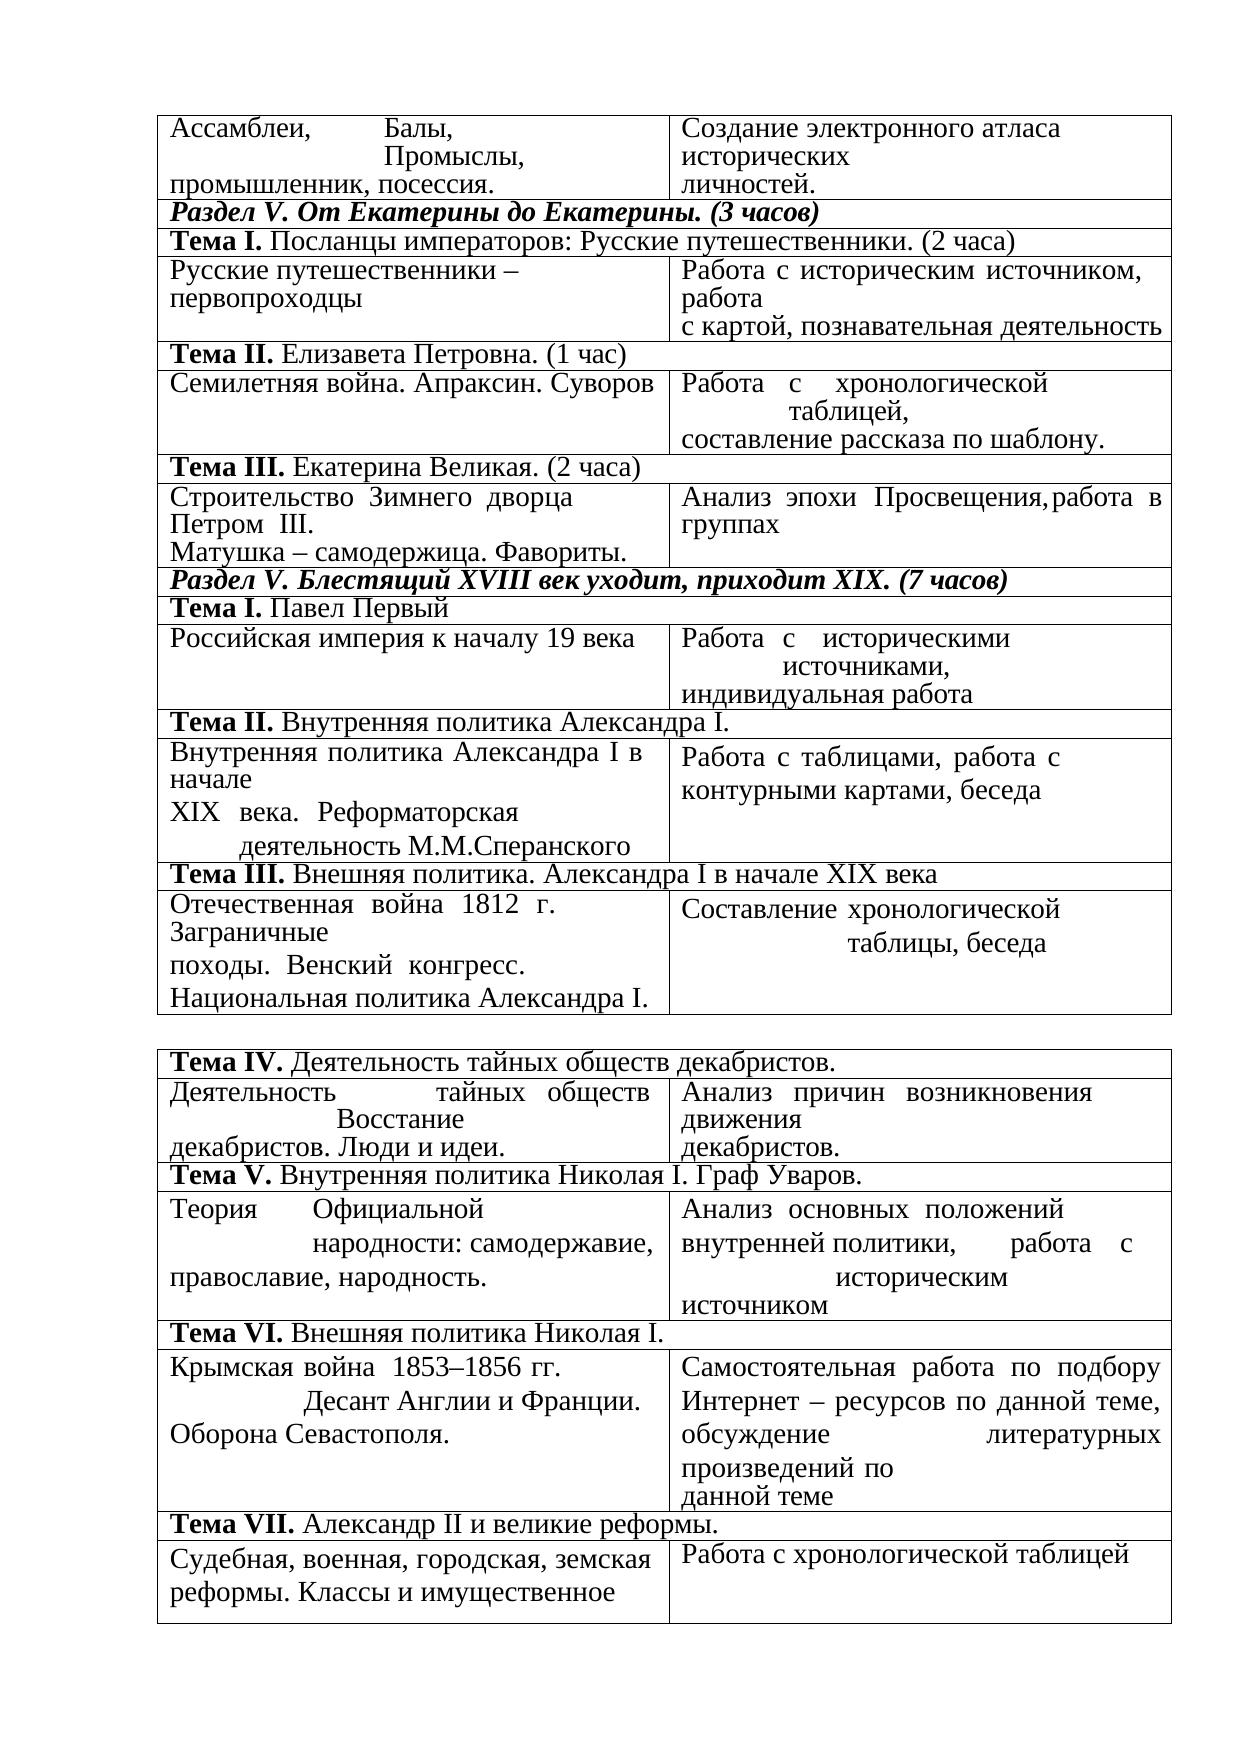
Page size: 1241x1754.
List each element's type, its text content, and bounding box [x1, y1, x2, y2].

table_cell Русские путешественники – первопроходцы [158, 257, 669, 341]
table_cell Тема III. Внешняя политика. Александра I в начале XIX века [158, 863, 1171, 890]
table_cell Судебная, военная, городская, земская реформы. Классы и имущественное расслоение. Недостатки реформ. [158, 1541, 669, 1622]
table_cell Работа с историческими источниками, индивидуальная работа [670, 625, 1171, 709]
table_cell Крымская война 1853–1856 гг. Десант Англии и Франции. Оборона Севастополя. [158, 1350, 669, 1511]
table_cell Анализ эпохи Просвещения, работа в группах [670, 484, 1171, 567]
table_cell Тема III. Екатерина Великая. (2 часа) [158, 455, 1171, 483]
table_cell Деятельность тайных обществ Восстание декабристов. Люди и идеи. [158, 1079, 669, 1162]
table_cell Отечественная война 1812 г. Заграничные походы. Венский конгресс. Национальная политика Александра I. [158, 891, 669, 1014]
table_cell Работа с историческим источником, работа с картой, познавательная деятельность [670, 257, 1171, 341]
table_cell Тема VII. Александр II и великие реформы. [158, 1512, 1171, 1540]
table_cell Работа с таблицами, работа с контурными картами, беседа [670, 739, 1171, 862]
table_cell Тема II. Внутренняя политика Александра I. [158, 710, 1171, 738]
table_cell Анализ основных положений внутренней политики, работа с историческим источником [670, 1192, 1171, 1320]
table_cell Раздел V. От Екатерины до Екатерины. (3 часов) [158, 200, 1171, 228]
table_cell Тема II. Елизавета Петровна. (1 час) [158, 342, 1171, 369]
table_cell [670, 1541, 1171, 1622]
table_cell Ассамблеи, Балы, Промыслы, промышленник, посессия. [158, 116, 669, 199]
table_cell Тема I. Павел Первый [158, 597, 1171, 624]
table_cell Раздел V. Блестящий XVIII век уходит, приходит XIX. (7 часов) [158, 568, 1171, 596]
table_cell Анализ причин возникновения движения декабристов. [670, 1079, 1171, 1162]
table_cell Тема V. Внутренняя политика Николая I. Граф Уваров. [158, 1163, 1171, 1191]
table_header Тема IV. Деятельность тайных обществ декабристов. [158, 1050, 1171, 1078]
table_cell Тема I. Посланцы императоров: Русские путешественники. (2 часа) [158, 229, 1171, 256]
table_cell Составление хронологической таблицы, беседа [670, 891, 1171, 1014]
table_cell Строительство Зимнего дворца Петром III. Матушка – самодержица. Фавориты. [158, 484, 669, 567]
table_cell Создание электронного атласа исторических личностей. [670, 116, 1171, 199]
table_cell Российская империя к началу 19 века [158, 625, 669, 709]
table_cell Внутренняя политика Александра I в начале XIX века. Реформаторская деятельность М.М.Сперанского [158, 739, 669, 862]
table_cell Работа с хронологической таблицей, составление рассказа по шаблону. [670, 371, 1171, 454]
table_cell Тема VI. Внешняя политика Николая I. [158, 1321, 1171, 1348]
table_cell Самостоятельная работа по подбору Интернет – ресурсов по данной теме, обсуждение литературных произведений по данной теме [670, 1350, 1171, 1511]
table_cell Теория Официальной народности: самодержавие, православие, народность. [158, 1192, 669, 1320]
table_cell Семилетняя война. Апраксин. Суворов [158, 371, 669, 454]
